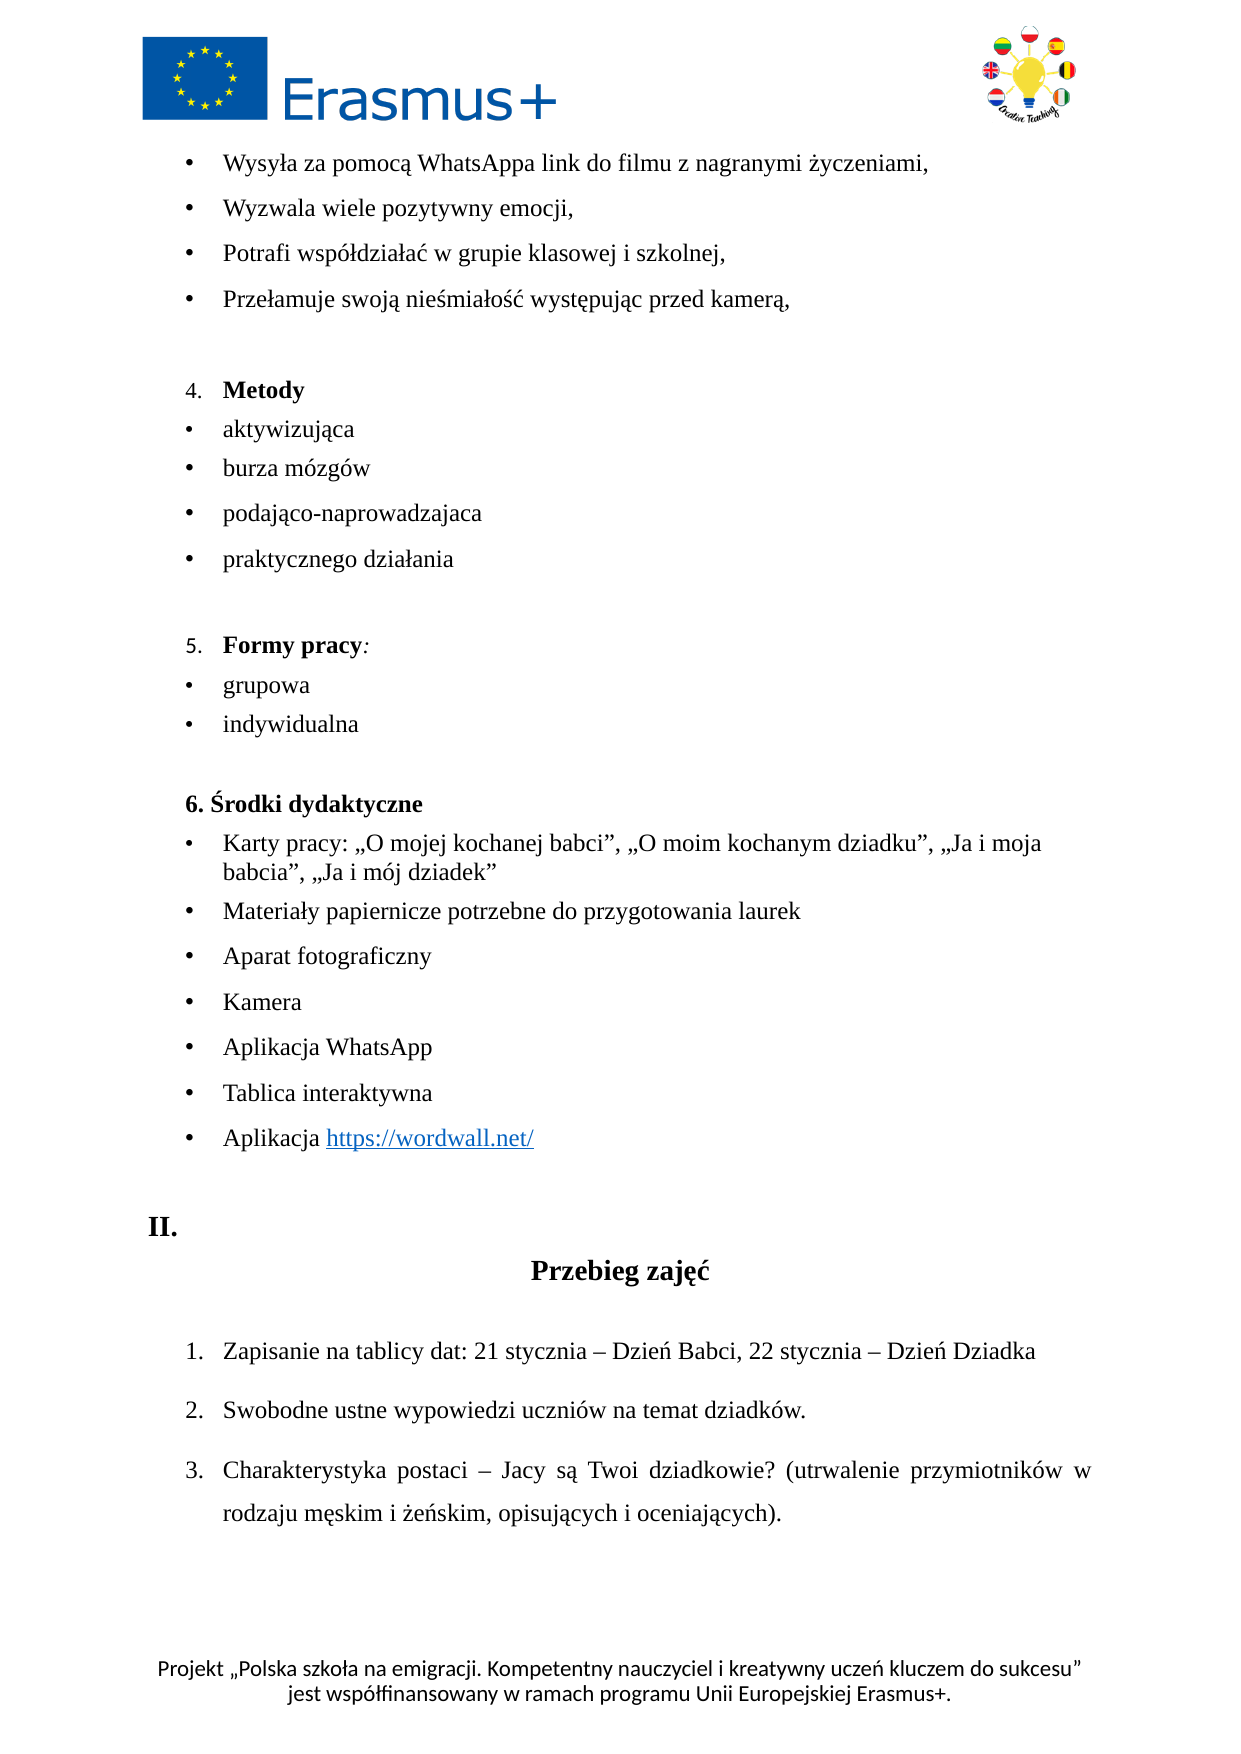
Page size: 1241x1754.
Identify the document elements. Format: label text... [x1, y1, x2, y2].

list indywidualna [185, 709, 1093, 738]
list podająco-naprowadzajaca [185, 498, 1093, 527]
list Potrafi współdziałać w grupie klasowej i szkolnej, [185, 238, 1093, 267]
picture [118, 12, 580, 144]
text 6. Środki dydaktyczne [148, 789, 1093, 818]
list Kamera [185, 987, 1093, 1016]
picture [982, 26, 1080, 123]
list Aplikacja https://wordwall.net/ [185, 1123, 1093, 1152]
list Karty pracy: „O mojej kochanej babci”, „O moim kochanym dziadku”, „Ja i moja babcia”, „Ja i mój dziadek” [185, 828, 1093, 886]
list grupowa [185, 670, 1093, 698]
text Przebieg zajęć [148, 1253, 1093, 1287]
list Materiały papiernicze potrzebne do przygotowania laurek [185, 896, 1093, 925]
list Wyzwala wiele pozytywny emocji, [185, 193, 1093, 222]
list Tablica interaktywna [185, 1078, 1093, 1106]
list Przełamuje swoją nieśmiałość występując przed kamerą, [185, 284, 1093, 313]
list Swobodne ustne wypowiedzi uczniów na temat dziadków. [185, 1396, 1093, 1424]
list praktycznego działania [185, 544, 1093, 573]
list Aparat fotograficzny [185, 941, 1093, 970]
list Charakterystyka postaci – Jacy są Twoi dziadkowie? (utrwalenie przymiotników w rodzaju męskim i żeńskim, opisujących i oceniających). [185, 1455, 1093, 1527]
list burza mózgów [185, 453, 1093, 482]
list Metody [185, 375, 1093, 403]
list Zapisanie na tablicy dat: 21 stycznia – Dzień Babci, 22 stycznia – Dzień Dziadka [185, 1336, 1093, 1364]
list aktywizująca [185, 414, 1093, 443]
list Formy pracy: [185, 630, 1093, 659]
list Wysyła za pomocą WhatsAppa link do filmu z nagranymi życzeniami, [185, 148, 1093, 176]
text II. [148, 1209, 1093, 1243]
list Aplikacja WhatsApp [185, 1032, 1093, 1061]
